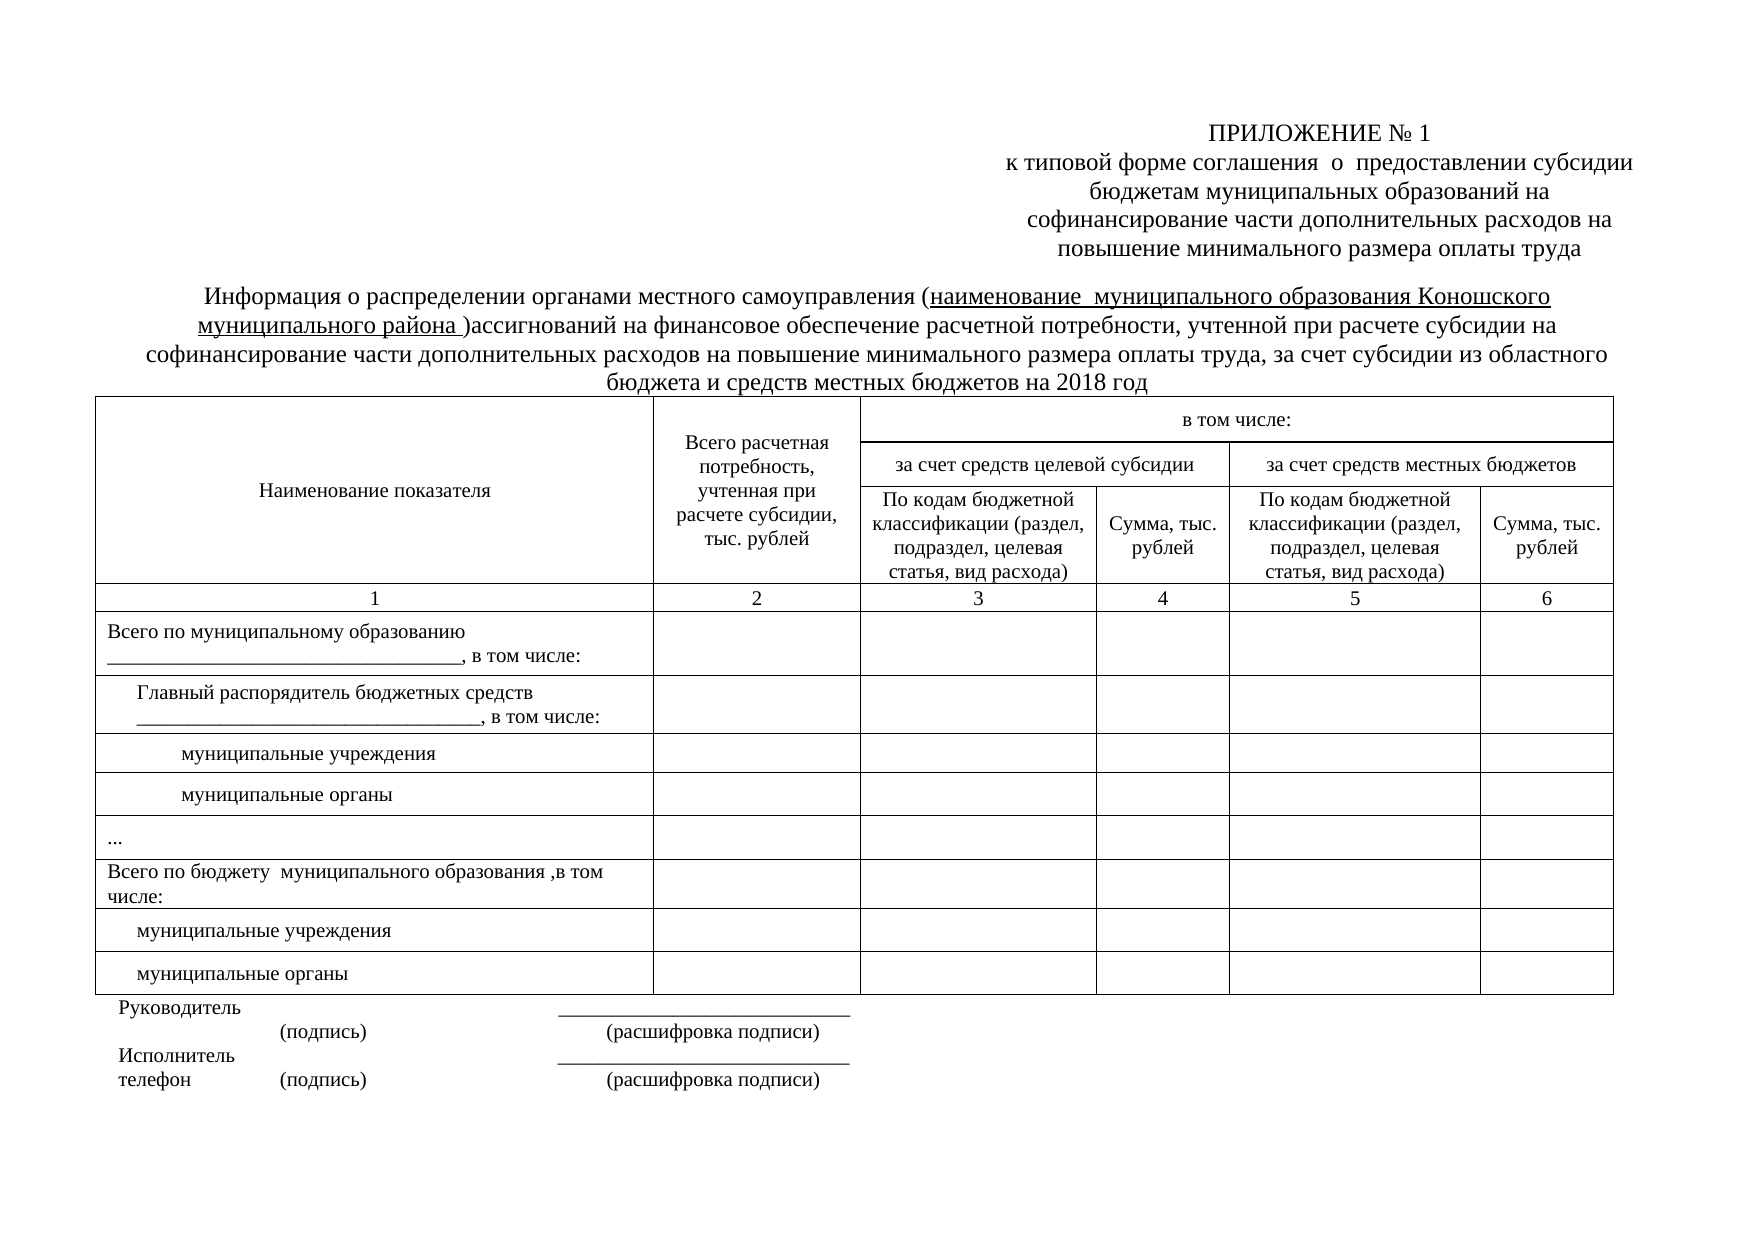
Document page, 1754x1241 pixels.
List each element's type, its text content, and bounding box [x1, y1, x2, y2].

table_cell [1230, 773, 1480, 815]
text к типовой форме соглашения о предоставлении субсидии бюджетам муниципальных образований на софинансирование части дополнительных расходов на повышение минимального размера оплаты труда [1003, 147, 1636, 262]
table_cell [1481, 860, 1613, 908]
table_cell [654, 952, 860, 994]
table_cell [861, 773, 1096, 815]
table_cell [1230, 816, 1480, 858]
table_cell 3 [861, 584, 1096, 611]
table_cell муниципальные учреждения [96, 734, 653, 772]
table_cell [1230, 860, 1480, 908]
table_cell за счет средств местных бюджетов [1230, 443, 1613, 486]
table_cell муниципальные органы [96, 952, 653, 994]
table_cell Всего по бюджету муниципального образования ,в том числе: [96, 860, 653, 908]
table_cell [1481, 816, 1613, 858]
table_cell [1097, 860, 1229, 908]
table_cell [861, 816, 1096, 858]
table_cell [1230, 952, 1480, 994]
table_cell [654, 612, 860, 675]
table_cell [861, 612, 1096, 675]
table_cell Сумма, тыс. рублей [1481, 487, 1613, 583]
text (подпись) (расшифровка подписи) [118, 1019, 1636, 1043]
table_cell [654, 860, 860, 908]
text Исполнитель ____________________________ [118, 1043, 1636, 1067]
table_cell [1230, 734, 1480, 772]
table_cell [1230, 676, 1480, 733]
table_cell [1481, 676, 1613, 733]
table_cell [654, 734, 860, 772]
table_cell [654, 773, 860, 815]
table_cell [861, 952, 1096, 994]
table_cell 5 [1230, 584, 1480, 611]
table_cell [1097, 612, 1229, 675]
table_cell [1097, 734, 1229, 772]
table_cell [1097, 909, 1229, 951]
text телефон (подпись) (расшифровка подписи) [118, 1067, 1636, 1091]
table_cell 6 [1481, 584, 1613, 611]
table_cell [654, 676, 860, 733]
table_cell 1 [96, 584, 653, 611]
table_cell за счет средств целевой субсидии [861, 443, 1229, 486]
table_cell [1097, 816, 1229, 858]
table_cell 2 [654, 584, 860, 611]
text Информация о распределении органами местного самоуправления (наименование муниципального образования Коношского муниципального района )ассигнований на финансовое обеспечение расчетной потребности, учтенной при расчете субсидии на софинансирование части дополнительных расходов на повышение минимального размера оплаты труда, за счет субсидии из областного бюджета и средств местных бюджетов на 2018 год [118, 281, 1636, 396]
table_cell [654, 816, 860, 858]
table_cell [1481, 734, 1613, 772]
table_cell [1481, 952, 1613, 994]
table_cell [861, 734, 1096, 772]
table_cell Сумма, тыс. рублей [1097, 487, 1229, 583]
text Руководитель ____________________________ [118, 995, 1636, 1019]
table_cell [1097, 773, 1229, 815]
table_cell [861, 676, 1096, 733]
table_cell [1481, 612, 1613, 675]
table_cell По кодам бюджетной классификации (раздел, подраздел, целевая статья, вид расхода) [861, 487, 1096, 583]
table_cell Главный распорядитель бюджетных средств _________________________________, в том числе: [96, 676, 653, 733]
table_cell [861, 860, 1096, 908]
text ПРИЛОЖЕНИЕ № 1 [1003, 118, 1636, 147]
table_cell [654, 909, 860, 951]
table_cell [1481, 773, 1613, 815]
table_header Наименование показателя [96, 397, 653, 583]
table_cell [1230, 909, 1480, 951]
table_cell ... [96, 816, 653, 858]
table_cell муниципальные органы [96, 773, 653, 815]
table_cell [1481, 909, 1613, 951]
table_cell [861, 909, 1096, 951]
table_cell [1097, 676, 1229, 733]
table_header в том числе: [861, 397, 1613, 441]
table_cell [1230, 612, 1480, 675]
table_cell 4 [1097, 584, 1229, 611]
table_cell [1097, 952, 1229, 994]
table_header Всего расчетная потребность, учтенная при расчете субсидии, тыс. рублей [654, 397, 860, 583]
table_cell Всего по муниципальному образованию __________________________________, в том числе: [96, 612, 653, 675]
table_cell По кодам бюджетной классификации (раздел, подраздел, целевая статья, вид расхода) [1230, 487, 1480, 583]
table_cell муниципальные учреждения [96, 909, 653, 951]
